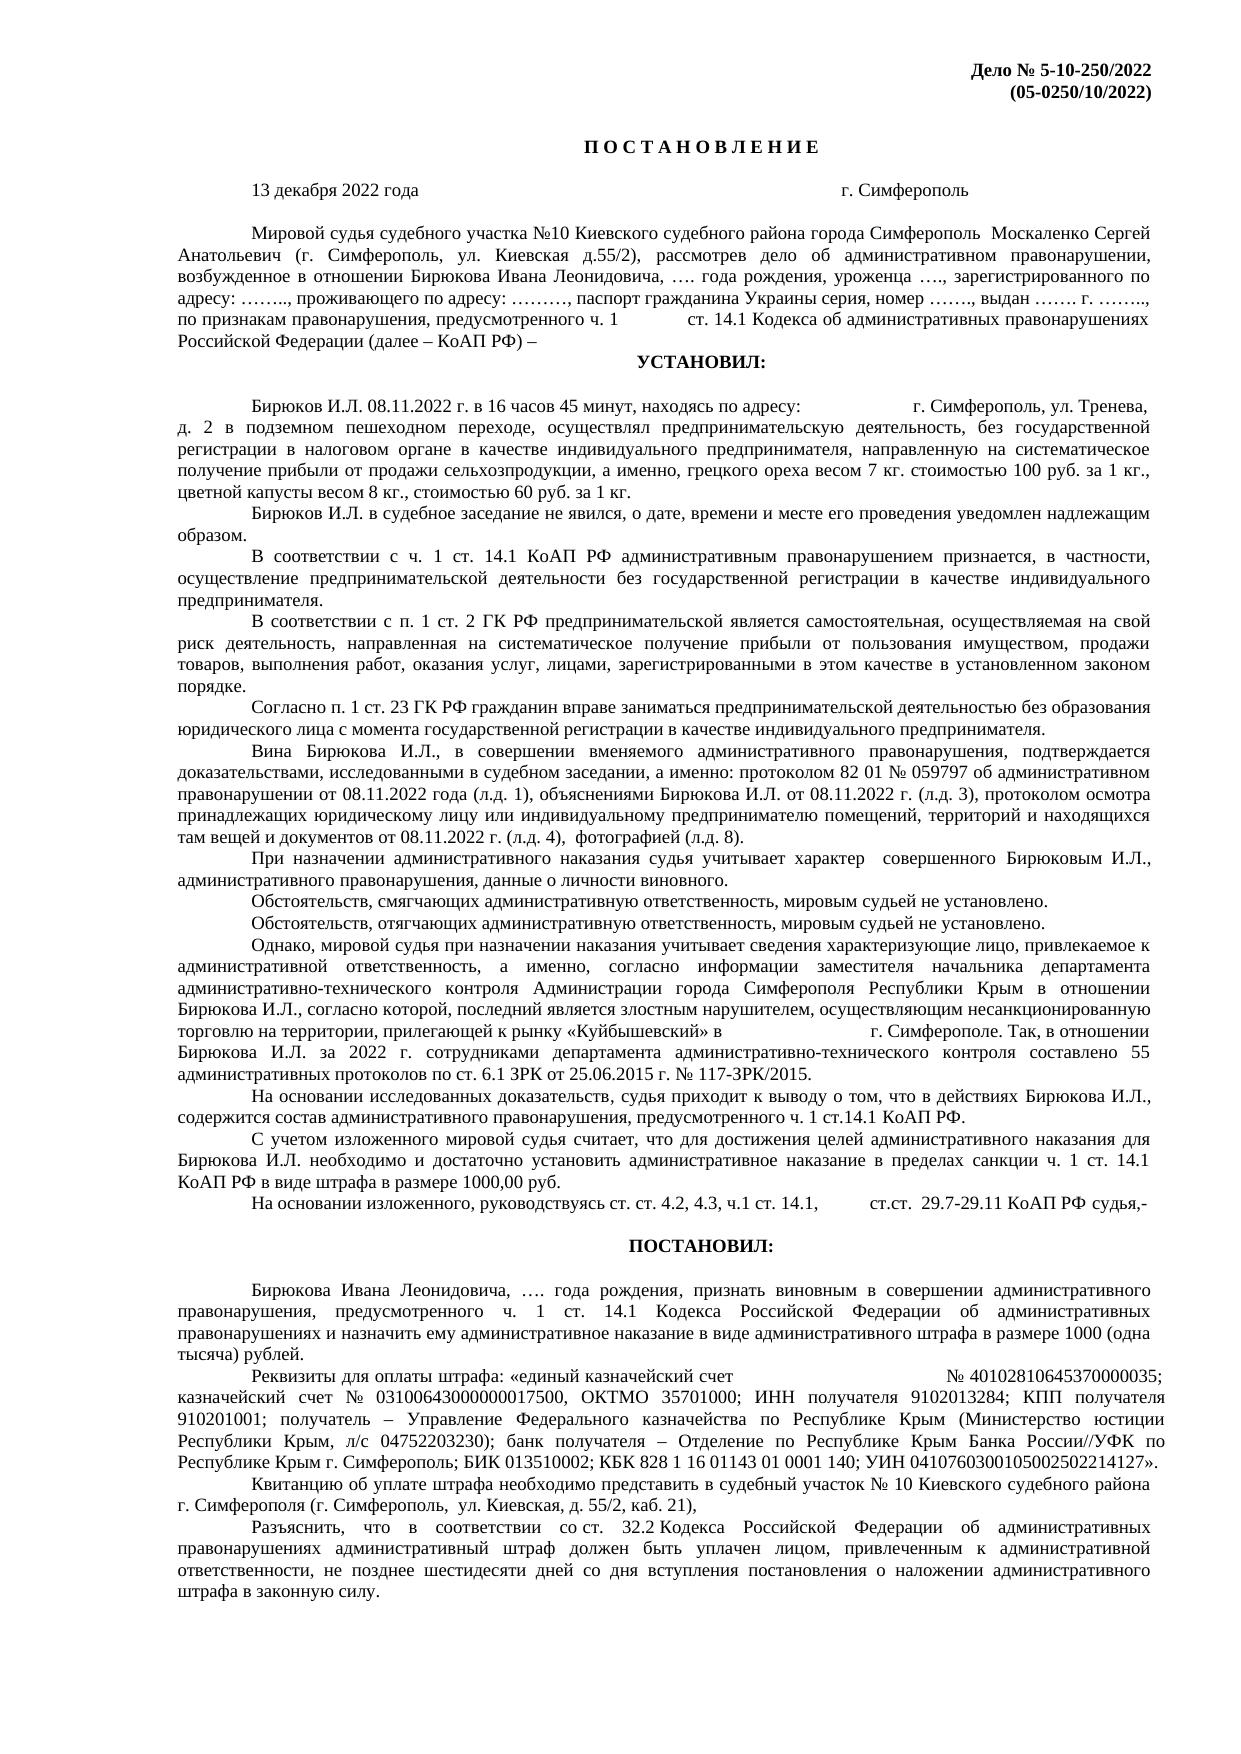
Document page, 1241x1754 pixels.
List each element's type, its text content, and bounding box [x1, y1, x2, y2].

text При назначении административного наказания судья учитывает характер совершенного Бирюковым И.Л., административного правонарушения, данные о личности виновного. [177, 847, 1152, 890]
text Однако, мировой судья при назначении наказания учитывает сведения характеризующие лицо, привлекаемое к административной ответственность, а именно, согласно информации заместителя начальника департамента административно-технического контроля Администрации города Симферополя Республики Крым в отношении Бирюкова И.Л., согласно которой, последний является злостным нарушителем, осуществляющим несанкционированную торговлю на территории, прилегающей к рынку «Куйбышевский» в г. Симферополе. Так, в отношении Бирюкова И.Л. за 2022 г. сотрудниками департамента административно-технического контроля составлено 55 административных протоколов по ст. 6.1 ЗРК от 25.06.2015 г. № 117-ЗРК/2015. [177, 933, 1152, 1084]
text Обстоятельств, отягчающих административную ответственность, мировым судьей не установлено. [177, 912, 1152, 933]
text В соответствии с п. 1 ст. 2 ГК РФ предпринимательской является самостоятельная, осуществляемая на свой риск деятельность, направленная на систематическое получение прибыли от пользования имуществом, продажи товаров, выполнения работ, оказания услуг, лицами, зарегистрированными в этом качестве в установленном законом порядке. [177, 610, 1152, 696]
title П О С Т А Н О В Л Е Н И Е [177, 136, 1152, 157]
text Бирюкова Ивана Леонидовича, …. года рождения, признать виновным в совершении административного правонарушения, предусмотренного ч. 1 ст. 14.1 Кодекса Российской Федерации об административных правонарушениях и назначить ему административное наказание в виде административного штрафа в размере 1000 (одна тысяча) рублей. [177, 1278, 1152, 1365]
title (05-0250/10/2022) [177, 81, 1152, 102]
text 13 декабря 2022 года г. Симферополь [177, 179, 1152, 200]
text Мировой судья судебного участка №10 Киевского судебного района города Симферополь Москаленко Сергей Анатольевич (г. Симферополь, ул. Киевская д.55/2), рассмотрев дело об административном правонарушении, возбужденное в отношении Бирюкова Ивана Леонидовича, …. года рождения, уроженца …., зарегистрированного по адресу: …….., проживающего по адресу: ………, паспорт гражданина Украины серия, номер ……., выдан ……. г. …….., по признакам правонарушения, предусмотренного ч. 1 ст. 14.1 Кодекса об административных правонарушениях Российской Федерации (далее – КоАП РФ) – [177, 222, 1152, 351]
text ПОСТАНОВИЛ: [177, 1235, 1152, 1257]
text Бирюков И.Л. 08.11.2022 г. в 16 часов 45 минут, находясь по адресу: г. Симферополь, ул. Тренева, д. 2 в подземном пешеходном переходе, осуществлял предпринимательскую деятельность, без государственной регистрации в налоговом органе в качестве индивидуального предпринимателя, направленную на систематическое получение прибыли от продажи сельхозпродукции, а именно, грецкого ореха весом 7 кг. стоимостью 100 руб. за 1 кг., цветной капусты весом 8 кг., стоимостью 60 руб. за 1 кг. [177, 394, 1152, 502]
text С учетом изложенного мировой судья считает, что для достижения целей административного наказания для Бирюкова И.Л. необходимо и достаточно установить административное наказание в пределах санкции ч. 1 ст. 14.1 КоАП РФ в виде штрафа в размере 1000,00 руб. [177, 1128, 1152, 1192]
text УСТАНОВИЛ: [177, 351, 1152, 373]
text В соответствии с ч. 1 ст. 14.1 КоАП РФ административным правонарушением признается, в частности, осуществление предпринимательской деятельности без государственной регистрации в качестве индивидуального предпринимателя. [177, 545, 1152, 610]
text Обстоятельств, смягчающих административную ответственность, мировым судьей не установлено. [177, 890, 1152, 912]
text Квитанцию об уплате штрафа необходимо представить в судебный участок № 10 Киевского судебного района г. Симферополя (г. Симферополь, ул. Киевская, д. 55/2, каб. 21), [177, 1473, 1152, 1516]
text На основании изложенного, руководствуясь ст. ст. 4.2, 4.3, ч.1 ст. 14.1, ст.ст. 29.7-29.11 КоАП РФ судья,- [177, 1192, 1152, 1214]
text Согласно п. 1 ст. 23 ГК РФ гражданин вправе заниматься предпринимательской деятельностью без образования юридического лица с момента государственной регистрации в качестве индивидуального предпринимателя. [177, 696, 1152, 739]
text Разъяснить, что в соответствии со ст. 32.2 Кодекса Российской Федерации об административных правонарушениях административный штраф должен быть уплачен лицом, привлеченным к административной ответственности, не позднее шестидесяти дней со дня вступления постановления о наложении административного штрафа в законную силу. [177, 1516, 1152, 1602]
text Бирюков И.Л. в судебное заседание не явился, о дате, времени и месте его проведения уведомлен надлежащим образом. [177, 502, 1152, 545]
title Дело № 5-10-250/2022 [177, 59, 1152, 81]
text Реквизиты для оплаты штрафа: «единый казначейский счет № 40102810645370000035; казначейский счет № 03100643000000017500, ОКТМО 35701000; ИНН получателя 9102013284; КПП получателя 910201001; получатель – Управление Федерального казначейства по Республике Крым (Министерство юстиции Республики Крым, л/с 04752203230); банк получателя – Отделение по Республике Крым Банка России//УФК по Республике Крым г. Симферополь; БИК 013510002; КБК 828 1 16 01143 01 0001 140; УИН 0410760300105002502214127». [177, 1365, 1166, 1473]
text На основании исследованных доказательств, судья приходит к выводу о том, что в действиях Бирюкова И.Л., содержится состав административного правонарушения, предусмотренного ч. 1 ст.14.1 КоАП РФ. [177, 1084, 1152, 1128]
text Вина Бирюкова И.Л., в совершении вменяемого административного правонарушения, подтверждается доказательствами, исследованными в судебном заседании, а именно: протоколом 82 01 № 059797 об административном правонарушении от 08.11.2022 года (л.д. 1), объяснениями Бирюкова И.Л. от 08.11.2022 г. (л.д. 3), протоколом осмотра принадлежащих юридическому лицу или индивидуальному предпринимателю помещений, территорий и находящихся там вещей и документов от 08.11.2022 г. (л.д. 4), фотографией (л.д. 8). [177, 739, 1152, 847]
